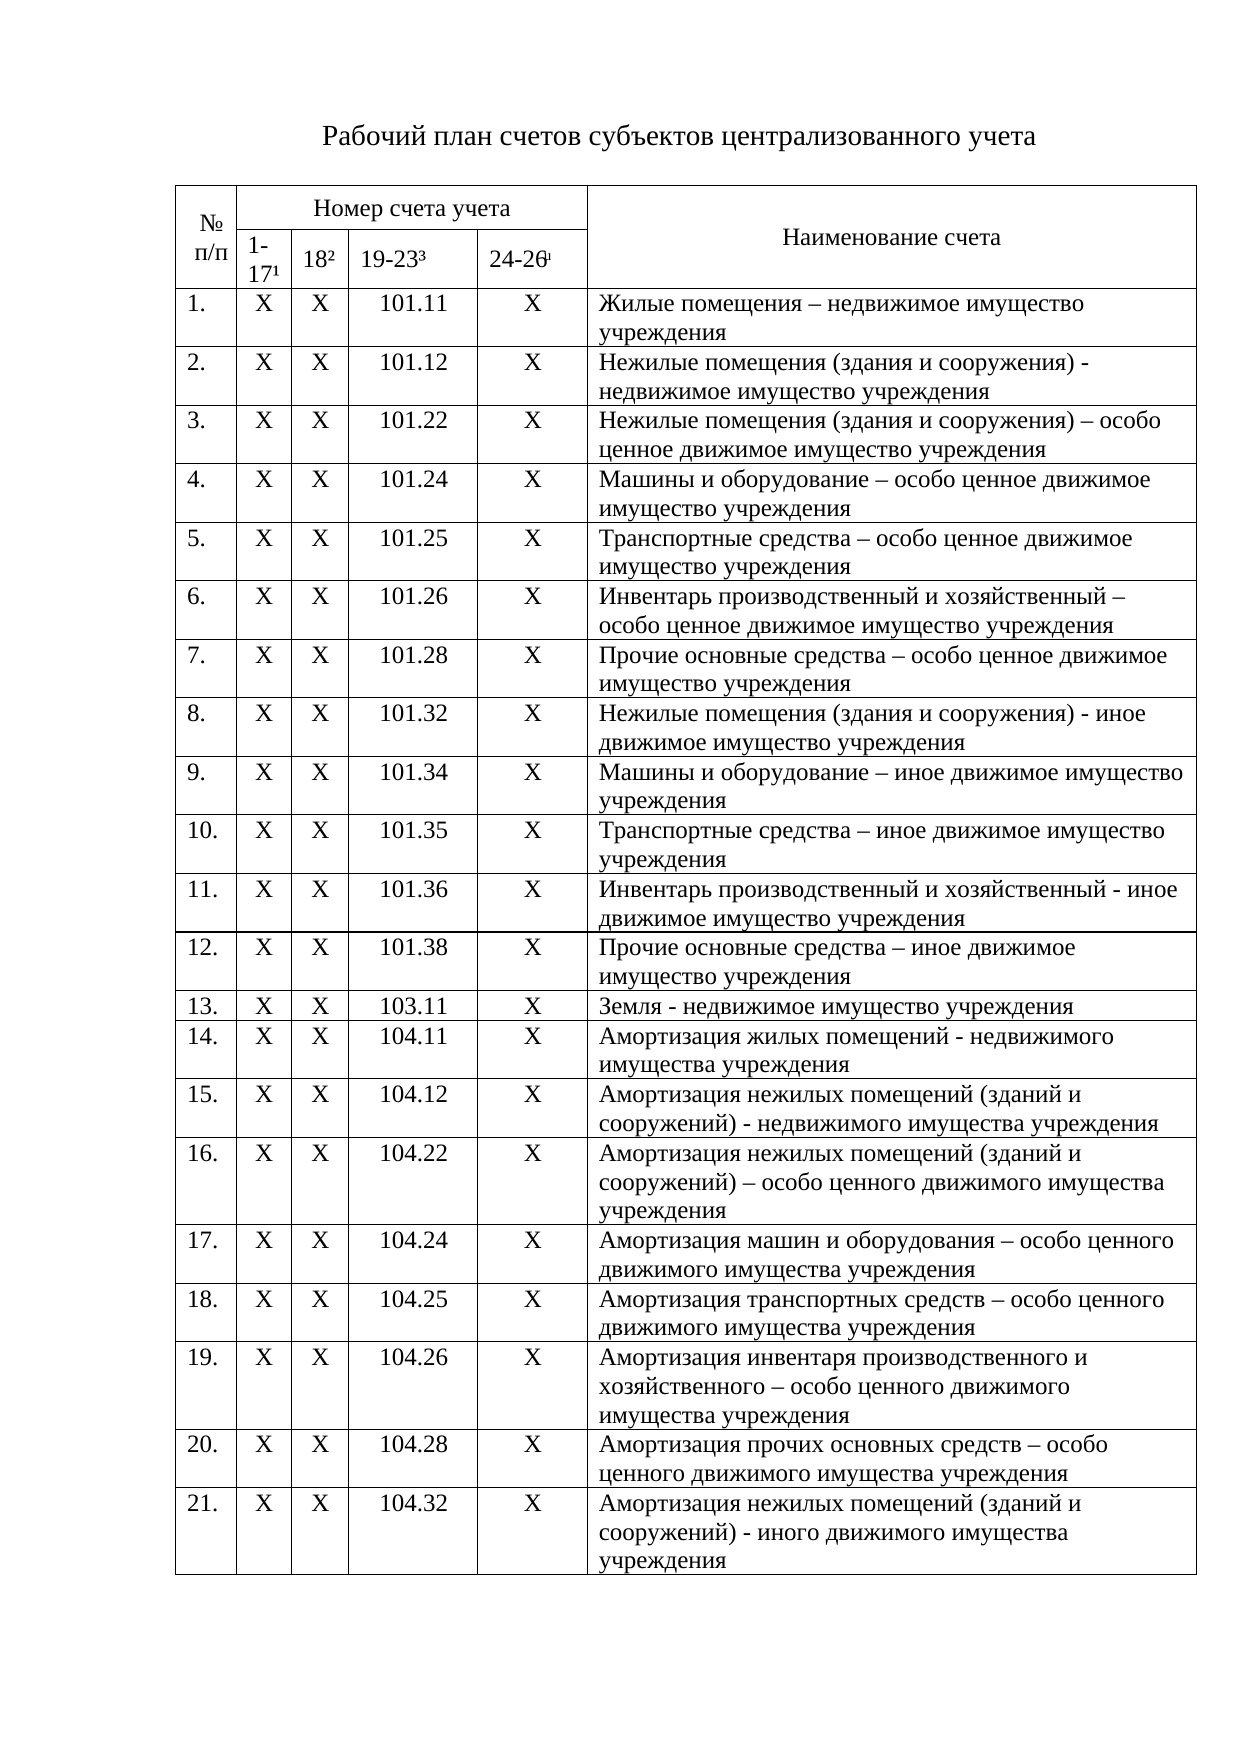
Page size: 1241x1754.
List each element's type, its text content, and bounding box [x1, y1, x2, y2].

table_cell Х [478, 698, 587, 756]
table_cell Х [237, 1430, 291, 1487]
table_cell 104.28 [349, 1430, 477, 1487]
table_cell 104.32 [349, 1488, 477, 1574]
table_cell Х [478, 289, 587, 346]
table_cell Х [292, 1138, 348, 1224]
table_cell Нежилые помещения (здания и сооружения) - иное движимое имущество учреждения [588, 698, 1196, 756]
table_cell Х [478, 874, 587, 931]
table_cell Х [292, 1225, 348, 1283]
table_cell Х [292, 991, 348, 1020]
table_cell Х [292, 1079, 348, 1137]
table_cell Х [292, 1342, 348, 1428]
table_cell [176, 1430, 236, 1487]
table_cell [176, 933, 236, 990]
table_cell Х [478, 464, 587, 522]
table_cell Х [478, 1488, 587, 1574]
table_cell Х [237, 406, 291, 463]
table_cell Инвентарь производственный и хозяйственный – особо ценное движимое имущество учреждения [588, 581, 1196, 639]
table_cell Х [292, 757, 348, 814]
table_cell [176, 698, 236, 756]
table_cell Жилые помещения – недвижимое имущество учреждения [588, 289, 1196, 346]
table_cell 104.12 [349, 1079, 477, 1137]
table_cell 24-26ͧ [478, 230, 587, 287]
table_cell Прочие основные средства – иное движимое имущество учреждения [588, 933, 1196, 990]
table_cell [176, 757, 236, 814]
table_cell Х [478, 815, 587, 873]
table_cell Х [478, 640, 587, 697]
table_cell Х [237, 1021, 291, 1078]
table_cell 101.26 [349, 581, 477, 639]
table_cell Х [292, 640, 348, 697]
table_cell [176, 581, 236, 639]
table_cell [176, 464, 236, 522]
table_cell [176, 1079, 236, 1137]
table_cell Х [292, 289, 348, 346]
table_cell Х [478, 523, 587, 580]
table_cell Х [292, 874, 348, 931]
table_cell Х [292, 815, 348, 873]
table_cell [176, 874, 236, 931]
table_cell 101.11 [349, 289, 477, 346]
table_cell Х [237, 640, 291, 697]
table_cell Х [292, 698, 348, 756]
table_cell Х [292, 933, 348, 990]
table_cell Х [292, 347, 348, 404]
text Рабочий план счетов субъектов централизованного учета [177, 118, 1181, 152]
table_cell 101.35 [349, 815, 477, 873]
table_cell Амортизация нежилых помещений (зданий и сооружений) - недвижимого имущества учреждения [588, 1079, 1196, 1137]
table_cell Х [237, 581, 291, 639]
table_cell [176, 1488, 236, 1574]
table_cell Х [478, 1225, 587, 1283]
table_cell Х [478, 581, 587, 639]
table_cell [176, 1284, 236, 1341]
table_cell 104.11 [349, 1021, 477, 1078]
table_cell 104.24 [349, 1225, 477, 1283]
table_cell [176, 640, 236, 697]
table_cell Х [478, 757, 587, 814]
table_cell Х [478, 1138, 587, 1224]
table_cell Х [237, 874, 291, 931]
table_cell Х [237, 1284, 291, 1341]
table_cell Х [478, 1342, 587, 1428]
table_cell Х [237, 464, 291, 522]
table_cell Амортизация жилых помещений - недвижимого имущества учреждения [588, 1021, 1196, 1078]
table_cell 104.25 [349, 1284, 477, 1341]
table_cell 101.28 [349, 640, 477, 697]
table_cell [176, 1225, 236, 1283]
table_cell Х [292, 1488, 348, 1574]
table_cell 101.38 [349, 933, 477, 990]
table_cell Х [237, 1138, 291, 1224]
table_cell Прочие основные средства – особо ценное движимое имущество учреждения [588, 640, 1196, 697]
table_cell 104.22 [349, 1138, 477, 1224]
table_cell [176, 1021, 236, 1078]
table_cell Х [237, 815, 291, 873]
table_cell [176, 406, 236, 463]
table_cell 101.12 [349, 347, 477, 404]
table_cell Х [237, 933, 291, 990]
table_cell Х [478, 1430, 587, 1487]
table_cell Х [478, 933, 587, 990]
table_header Номер счета учета [237, 186, 587, 229]
table_cell Х [478, 1021, 587, 1078]
table_cell Х [237, 991, 291, 1020]
table_cell Нежилые помещения (здания и сооружения) – особо ценное движимое имущество учреждения [588, 406, 1196, 463]
table_cell Х [237, 289, 291, 346]
table_cell Х [292, 464, 348, 522]
table_cell Транспортные средства – особо ценное движимое имущество учреждения [588, 523, 1196, 580]
table_cell Х [237, 757, 291, 814]
table_cell Х [237, 1342, 291, 1428]
table_cell Х [237, 1488, 291, 1574]
table_cell 101.25 [349, 523, 477, 580]
table_cell 18² [292, 230, 348, 287]
table_cell Х [478, 1284, 587, 1341]
table_cell Амортизация прочих основных средств – особо ценного движимого имущества учреждения [588, 1430, 1196, 1487]
table_cell Нежилые помещения (здания и сооружения) - недвижимое имущество учреждения [588, 347, 1196, 404]
table_cell Х [237, 1079, 291, 1137]
table_cell 1-17¹ [237, 230, 291, 287]
table_cell [176, 1138, 236, 1224]
table_cell Х [478, 347, 587, 404]
table_cell Х [478, 406, 587, 463]
table_cell Х [292, 1284, 348, 1341]
table_cell 101.34 [349, 757, 477, 814]
table_cell Х [292, 1430, 348, 1487]
table_cell 101.32 [349, 698, 477, 756]
table_header Наименование счета [588, 186, 1196, 287]
table_cell 103.11 [349, 991, 477, 1020]
table_cell Х [292, 523, 348, 580]
table_cell Инвентарь производственный и хозяйственный - иное движимое имущество учреждения [588, 874, 1196, 931]
table_cell Амортизация нежилых помещений (зданий и сооружений) - иного движимого имущества учреждения [588, 1488, 1196, 1574]
table_cell Х [237, 1225, 291, 1283]
table_cell 19-23³ [349, 230, 477, 287]
table_cell Земля - недвижимое имущество учреждения [588, 991, 1196, 1020]
table_cell Х [478, 1079, 587, 1137]
table_cell [176, 1342, 236, 1428]
table_cell [176, 815, 236, 873]
table_cell Х [292, 406, 348, 463]
table_cell Машины и оборудование – иное движимое имущество учреждения [588, 757, 1196, 814]
table_cell Х [237, 698, 291, 756]
table_cell [176, 347, 236, 404]
table_cell [176, 991, 236, 1020]
table_cell Амортизация нежилых помещений (зданий и сооружений) – особо ценного движимого имущества учреждения [588, 1138, 1196, 1224]
table_cell [176, 289, 236, 346]
table_cell Х [237, 523, 291, 580]
table_header № п/п [176, 186, 236, 287]
table_cell 101.36 [349, 874, 477, 931]
table_cell Х [292, 581, 348, 639]
table_cell Амортизация транспортных средств – особо ценного движимого имущества учреждения [588, 1284, 1196, 1341]
table_cell 101.24 [349, 464, 477, 522]
table_cell Х [292, 1021, 348, 1078]
table_cell Транспортные средства – иное движимое имущество учреждения [588, 815, 1196, 873]
table_cell [176, 523, 236, 580]
table_cell Х [478, 991, 587, 1020]
table_cell 104.26 [349, 1342, 477, 1428]
table_cell Машины и оборудование – особо ценное движимое имущество учреждения [588, 464, 1196, 522]
table_cell Амортизация инвентаря производственного и хозяйственного – особо ценного движимого имущества учреждения [588, 1342, 1196, 1428]
table_cell Амортизация машин и оборудования – особо ценного движимого имущества учреждения [588, 1225, 1196, 1283]
table_cell 101.22 [349, 406, 477, 463]
table_cell Х [237, 347, 291, 404]
